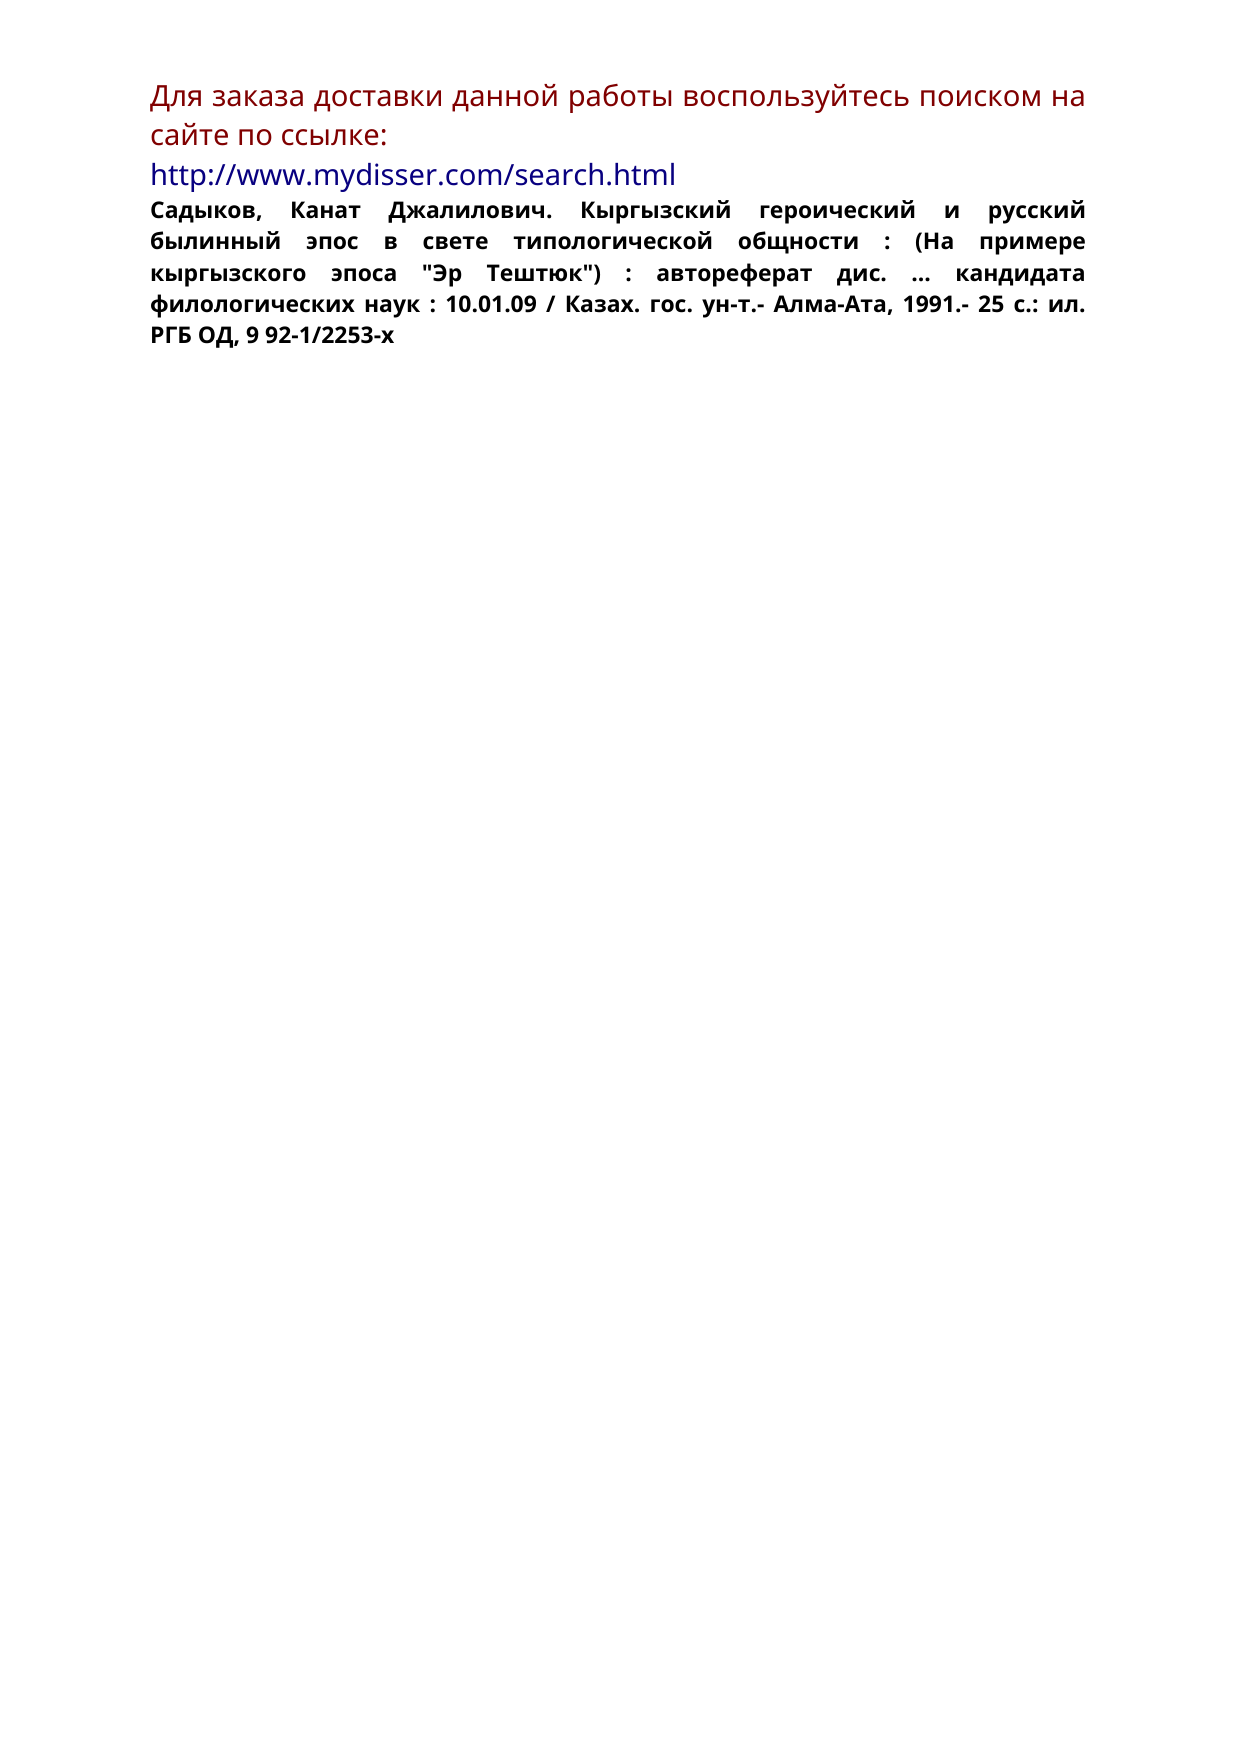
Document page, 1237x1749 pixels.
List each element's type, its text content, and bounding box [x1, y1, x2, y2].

text Садыков, Канат Джалилович. Кыргызский героический и русский былинный эпос в свете типологической общности : (На примере кыргызского эпоса "Эр Тештюк") : автореферат дис. ... кандидата филологических наук : 10.01.09 / Казах. гос. ун-т.- Алма-Ата, 1991.- 25 с.: ил. РГБ ОД, 9 92-1/2253-x [150, 194, 1086, 350]
